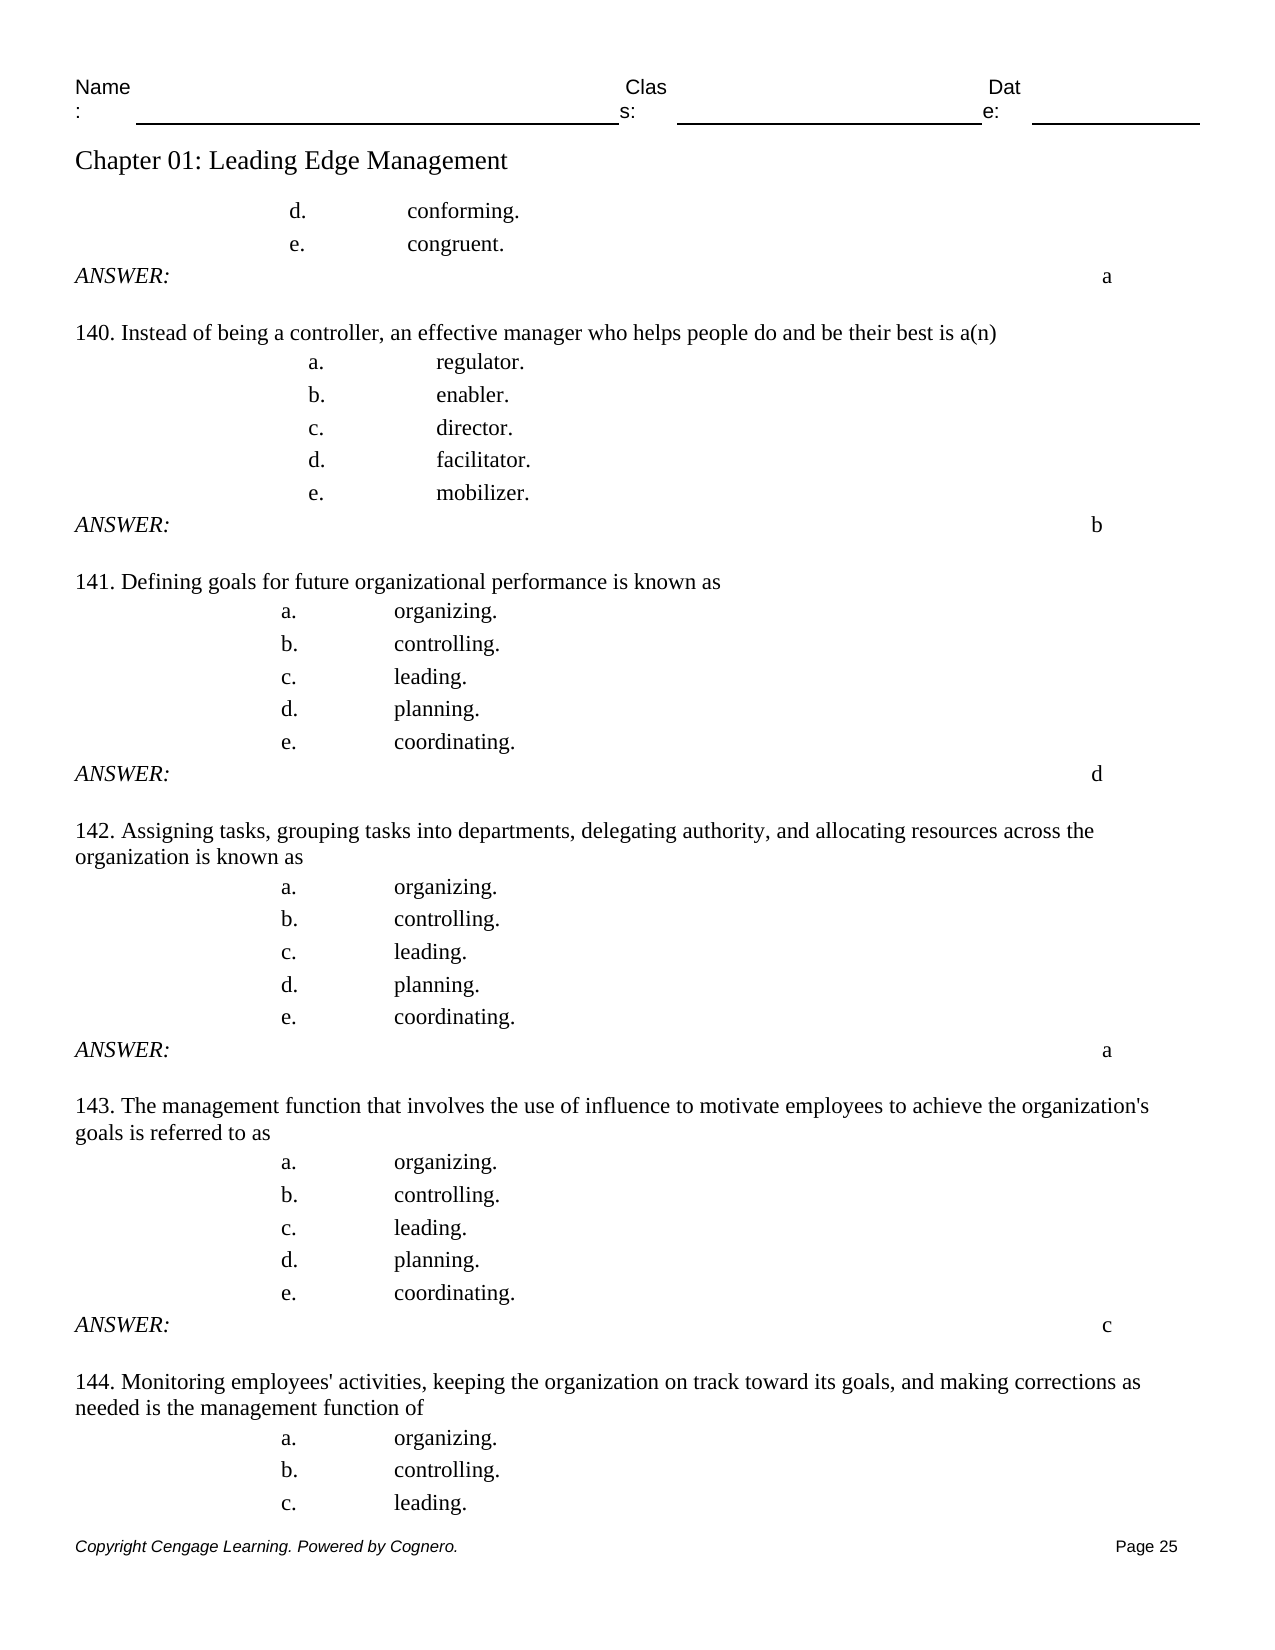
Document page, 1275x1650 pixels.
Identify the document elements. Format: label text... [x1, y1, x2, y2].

table_header 143. The management function that involves the use of influence to motivate employees to achieve the organization's goals is referred to as [75, 1093, 1200, 1341]
table_header 140. Instead of being a controller, an effective manager who helps people do and be their best is a(n) [75, 319, 1200, 541]
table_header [75, 1368, 1200, 1518]
table_header 142. Assigning tasks, grouping tasks into departments, delegating authority, and allocating resources across the organization is known as [75, 817, 1200, 1066]
table_header 141. Defining goals for future organizational performance is known as [75, 568, 1200, 790]
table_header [75, 194, 1200, 292]
